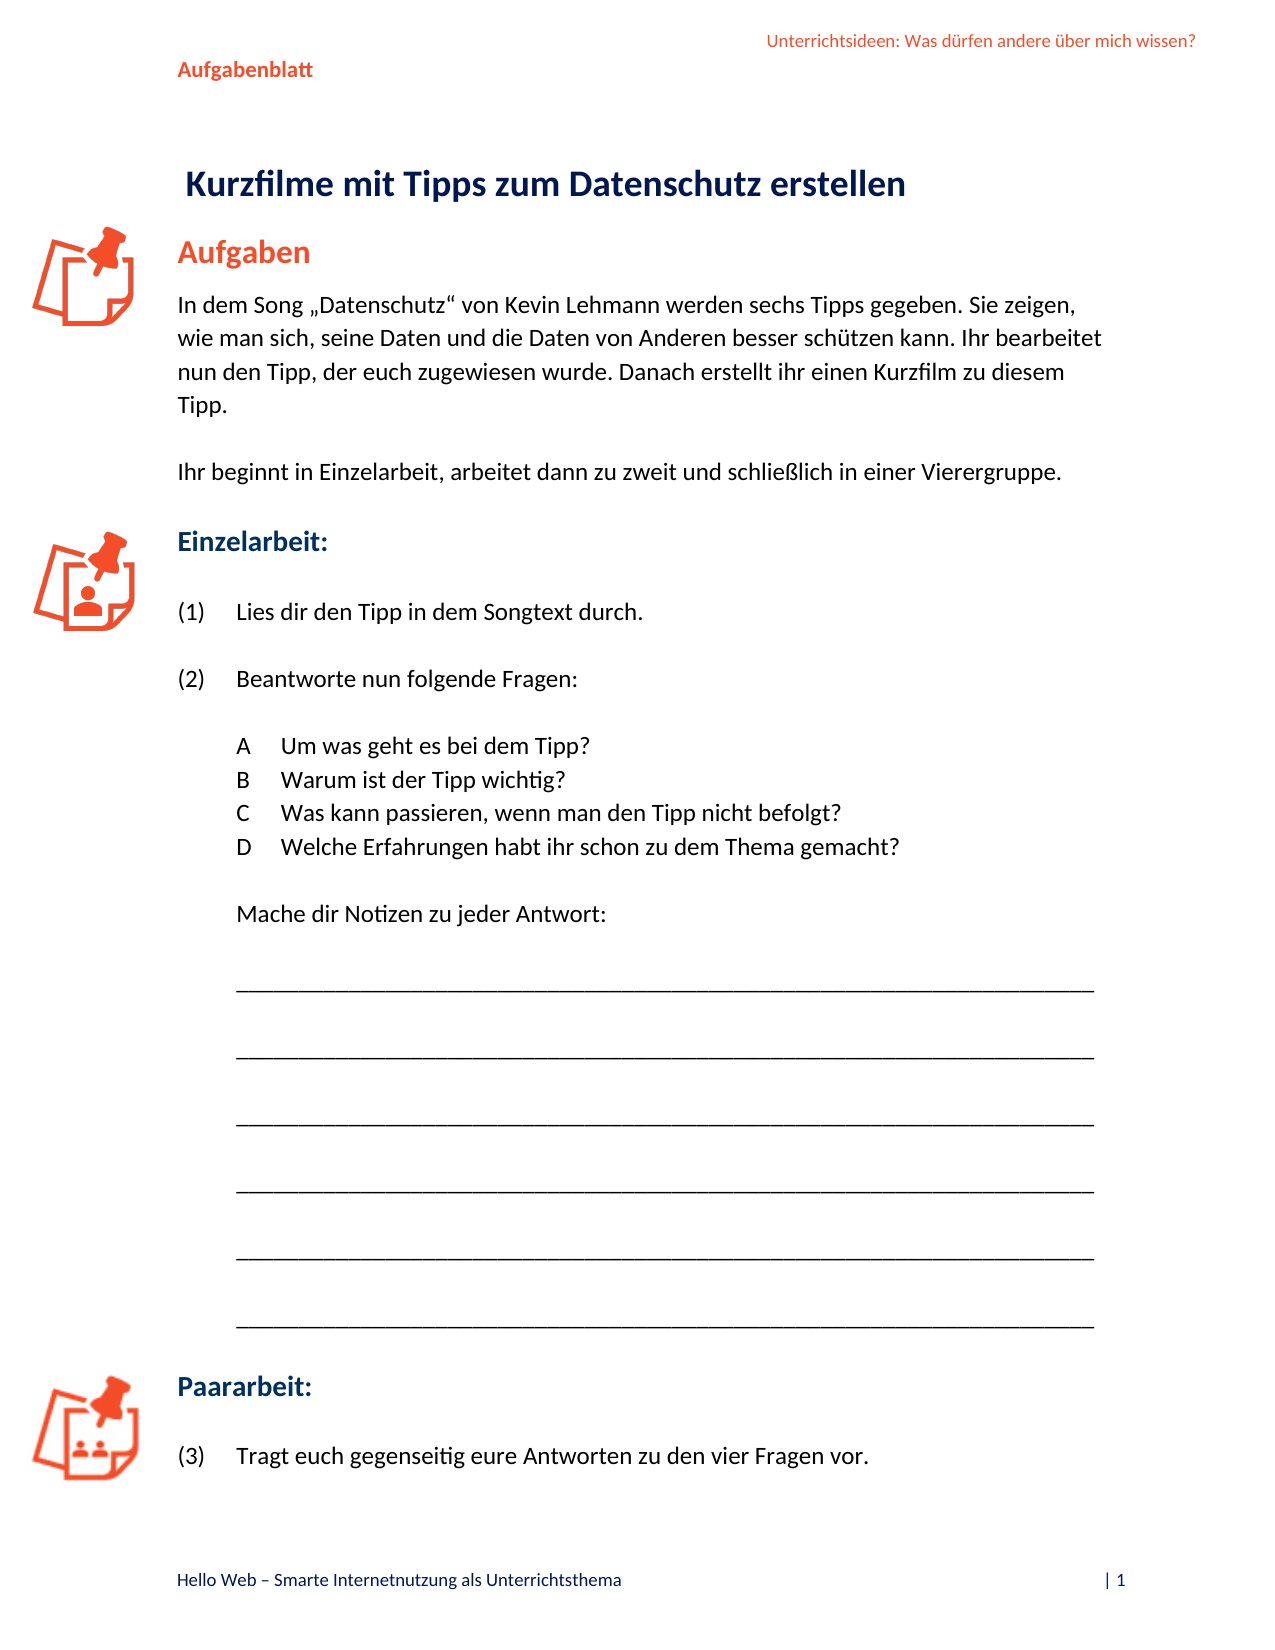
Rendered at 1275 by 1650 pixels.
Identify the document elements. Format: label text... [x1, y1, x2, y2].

text Lies dir den Tipp in dem Songtext durch. [177, 596, 1107, 627]
text Warum ist der Tipp wichtig? [236, 764, 1107, 794]
list _____________________________________________________________________ [236, 1301, 1107, 1331]
subtitle Aufgaben [177, 231, 1107, 272]
list _____________________________________________________________________ [236, 1032, 1107, 1063]
text Tragt euch gegenseitig eure Antworten zu den vier Fragen vor. [177, 1440, 1107, 1471]
text Beantworte nun folgende Fragen: [177, 663, 1107, 694]
subtitle Einzelarbeit: [177, 523, 1107, 559]
list _____________________________________________________________________ [236, 1233, 1107, 1264]
picture [24, 1368, 144, 1487]
text In dem Song „Datenschutz“ von Kevin Lehmann werden sechs Tipps gegeben. Sie zeigen, wie man sich, seine Daten und die Daten von Anderen besser schützen kann. Ihr bearbeitet nun den Tipp, der euch zugewiesen wurde. Danach erstellt ihr einen Kurzfilm zu diesem Tipp. [177, 289, 1107, 420]
subtitle Kurzfilme mit Tipps zum Datenschutz erstellen [177, 160, 1107, 206]
text Welche Erfahrungen habt ihr schon zu dem Thema gemacht? [236, 831, 1107, 862]
list Mache dir Notizen zu jeder Antwort: [236, 898, 1107, 929]
text Ihr beginnt in Einzelarbeit, arbeitet dann zu zweit und schließlich in einer Vierergruppe. [177, 456, 1107, 487]
picture [27, 218, 141, 332]
text Was kann passieren, wenn man den Tipp nicht befolgt? [236, 797, 1107, 828]
list _____________________________________________________________________ [236, 1166, 1107, 1197]
subtitle Paararbeit: [177, 1368, 1107, 1403]
list _____________________________________________________________________ [236, 1099, 1107, 1130]
picture [25, 523, 144, 642]
text Um was geht es bei dem Tipp? [236, 730, 1107, 761]
list _____________________________________________________________________ [236, 965, 1107, 996]
